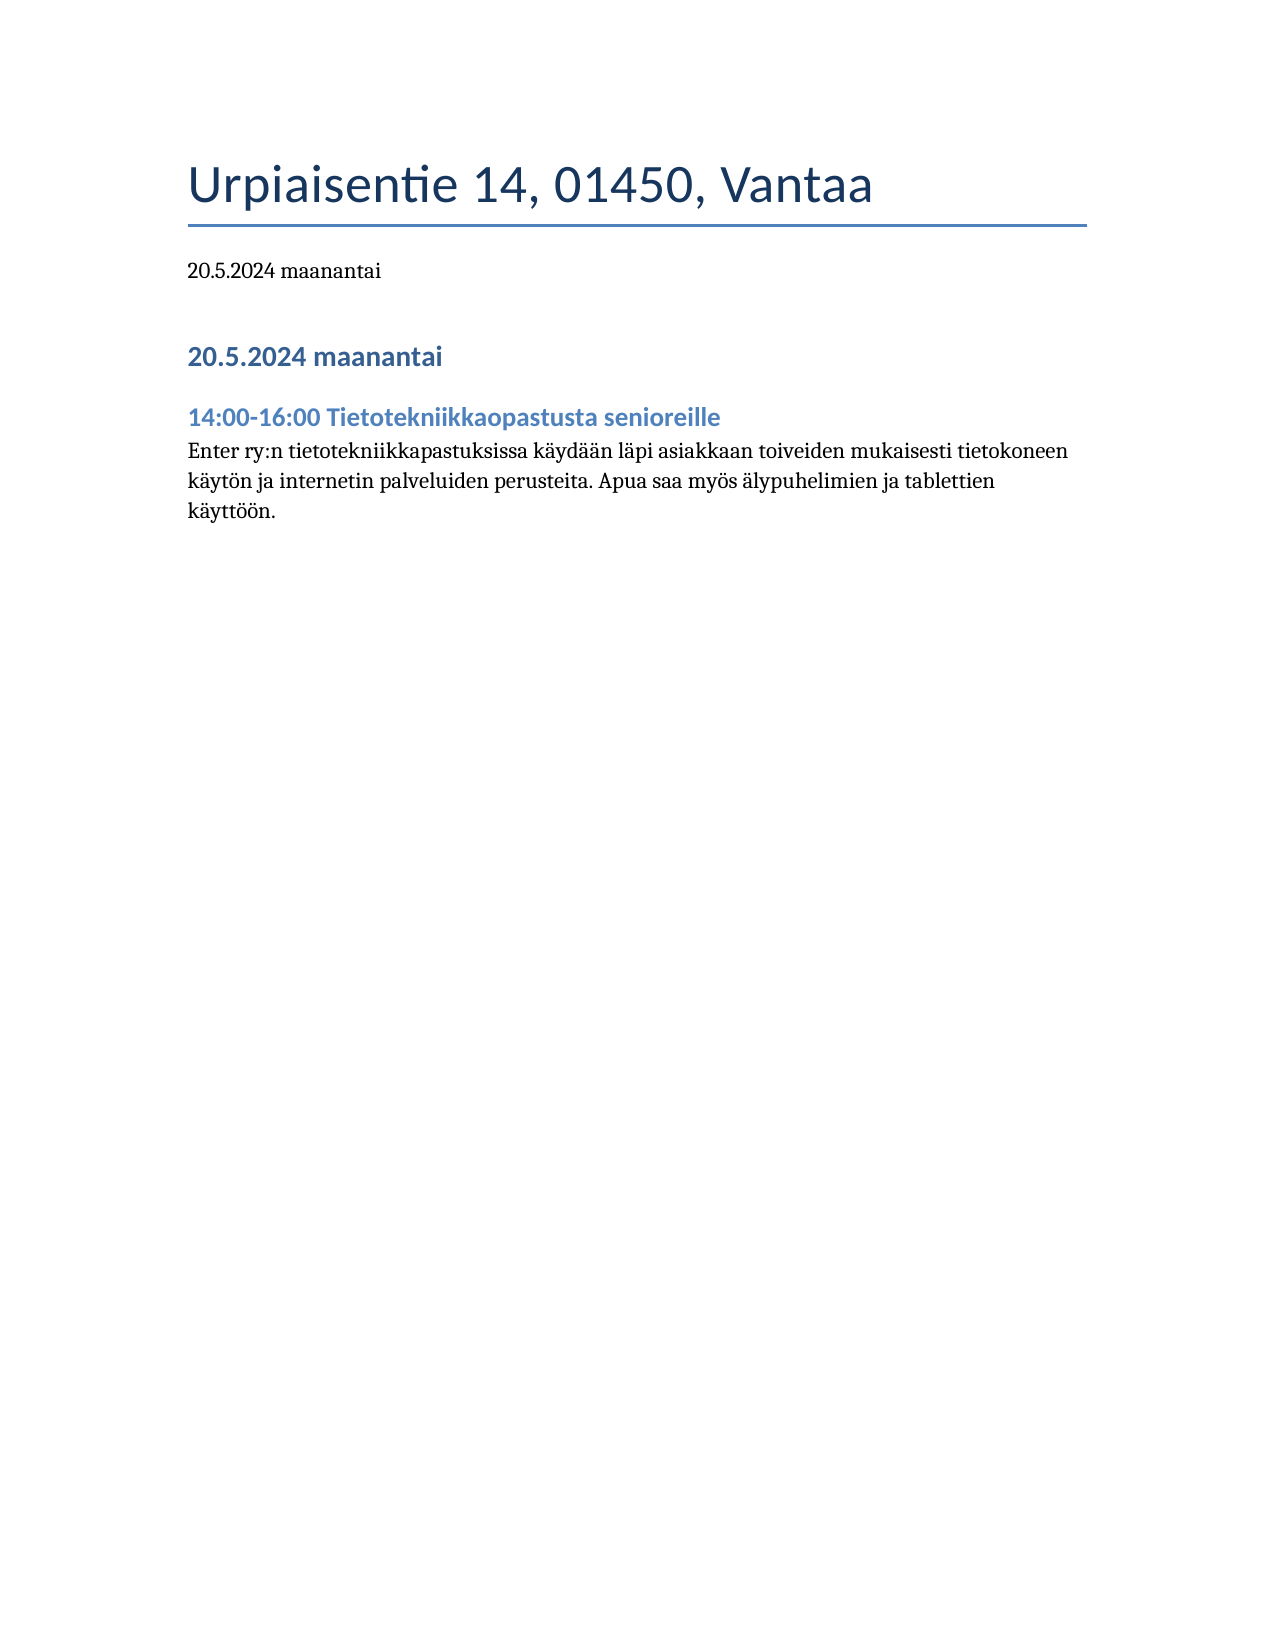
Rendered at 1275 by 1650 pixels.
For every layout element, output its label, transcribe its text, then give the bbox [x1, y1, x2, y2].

text 20.5.2024 maanantai [187, 258, 1087, 284]
subtitle 20.5.2024 maanantai [187, 338, 1087, 374]
text Enter ry:n tietotekniikkapastuksissa käydään läpi asiakkaan toiveiden mukaisesti tietokoneen käytön ja internetin palveluiden perusteita. Apua saa myös älypuhelimien ja tablettien käyttöön. [187, 438, 1087, 524]
subtitle 14:00-16:00 Tietotekniikkaopastusta senioreille [187, 400, 1087, 433]
title Urpiaisentie 14, 01450, Vantaa [187, 150, 1087, 227]
